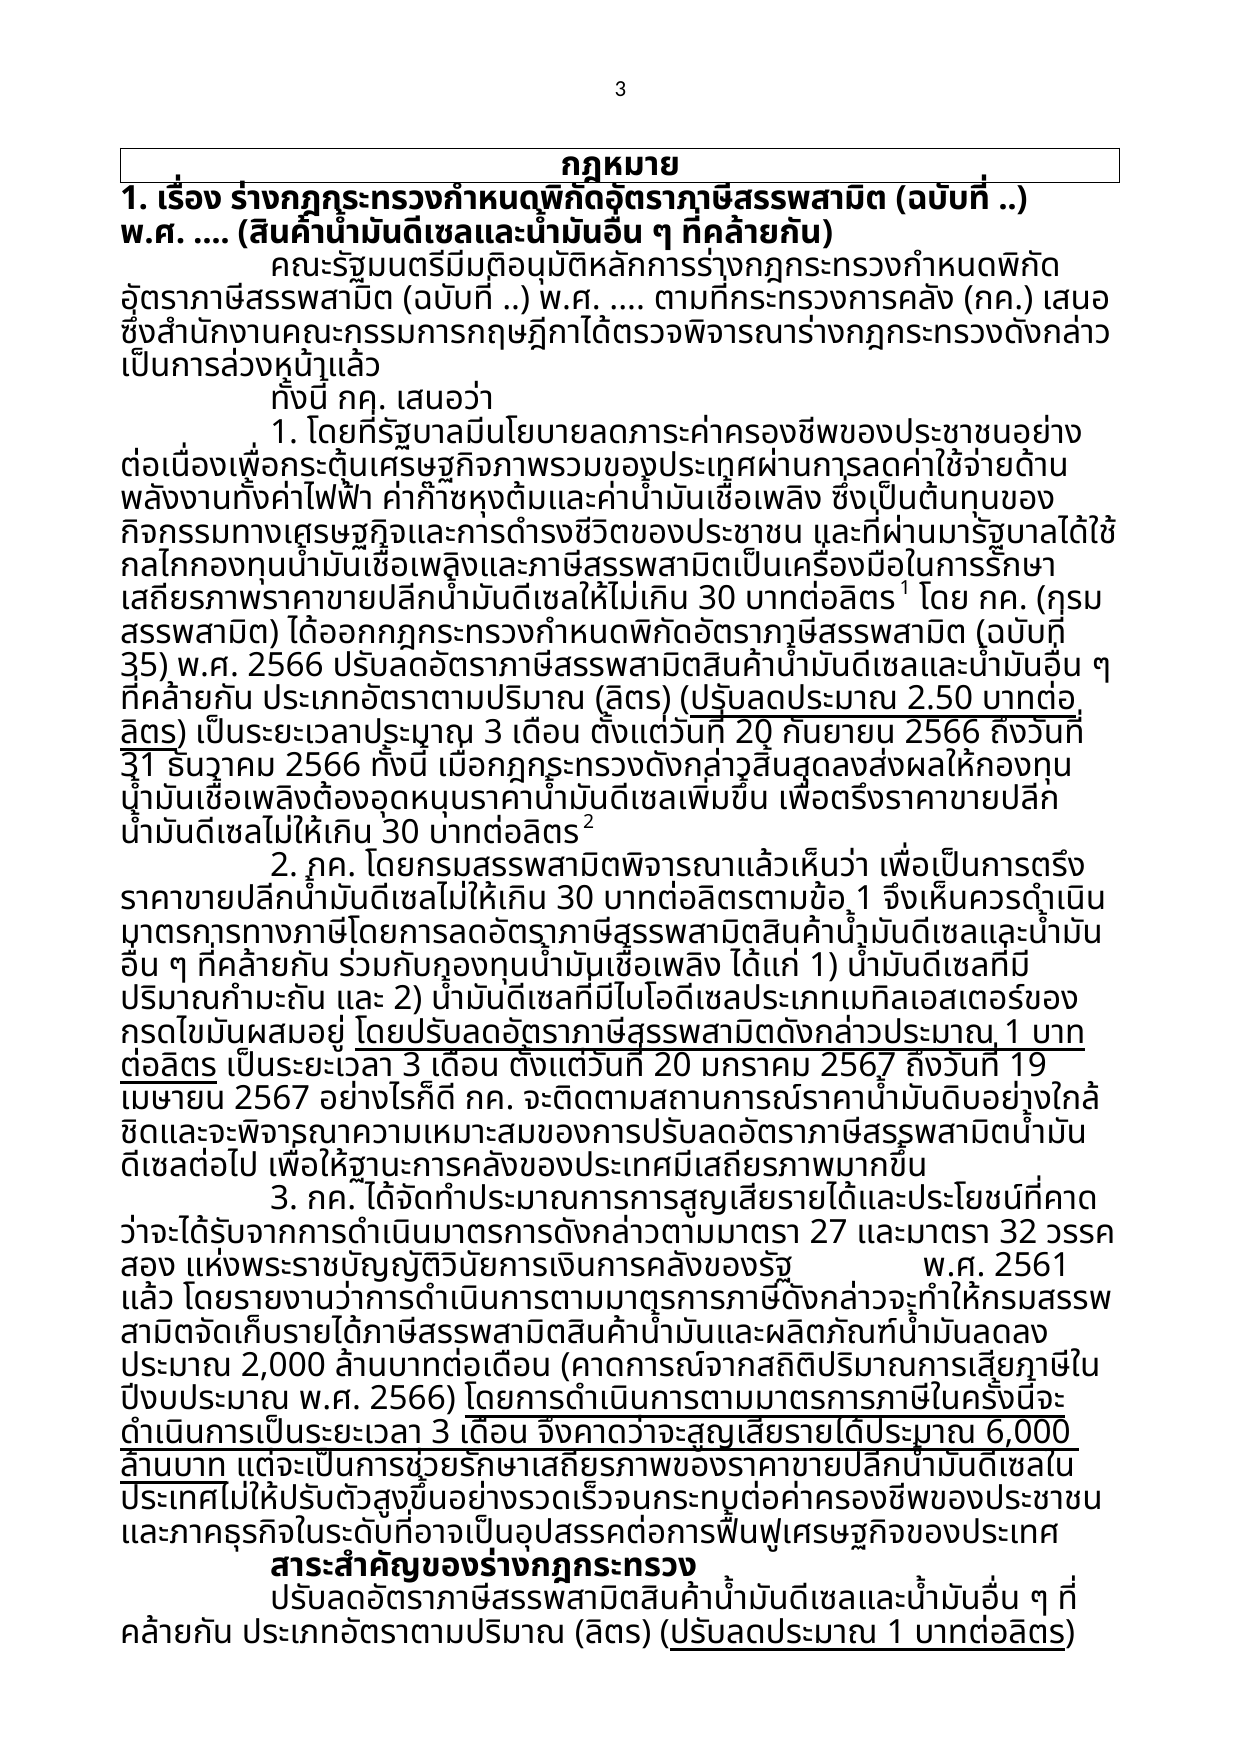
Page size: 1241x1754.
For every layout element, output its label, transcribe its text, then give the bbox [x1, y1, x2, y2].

text 2. กค. โดยกรมสรรพสามิตพิจารณาแล้วเห็นว่า เพื่อเป็นการตรึงราคาขายปลีกน้ำมันดีเซลไม่ให้เกิน 30 บาทต่อลิตรตามข้อ 1 จึงเห็นควรดำเนินมาตรการทางภาษีโดยการลดอัตราภาษีสรรพสามิตสินค้าน้ำมันดีเซลและน้ำมันอื่น ๆ ที่คล้ายกัน ร่วมกับกองทุนน้ำมันเชื้อเพลิง ได้แก่ 1) น้ำมันดีเซลที่มีปริมาณกำมะถัน และ 2) น้ำมันดีเซลที่มีไบโอดีเซลประเภทเมทิลเอสเตอร์ของกรดไขมันผสมอยู่ โดยปรับลดอัตราภาษีสรรพสามิตดังกล่าวประมาณ 1 บาทต่อลิตร เป็นระยะเวลา 3 เดือน ตั้งแต่วันที่ 20 มกราคม 2567 ถึงวันที่ 19 เมษายน 2567 อย่างไรก็ดี กค. จะติดตามสถานการณ์ราคาน้ำมันดิบอย่างใกล้ชิดและจะพิจารณาความเหมาะสมของการปรับลดอัตราภาษีสรรพสามิตน้ำมันดีเซลต่อไป เพื่อให้ฐานะการคลังของประเทศมีเสถียรภาพมากขึ้น [120, 850, 1120, 1183]
table_header กฎหมาย [121, 149, 1119, 182]
text 1. โดยที่รัฐบาลมีนโยบายลดภาระค่าครองชีพของประชาชนอย่างต่อเนื่องเพื่อกระตุ้นเศรษฐกิจภาพรวมของประเทศผ่านการลดค่าใช้จ่ายด้านพลังงานทั้งค่าไฟฟ้า ค่าก๊าซหุงต้มและค่าน้ำมันเชื้อเพลิง ซึ่งเป็นต้นทุนของกิจกรรมทางเศรษฐกิจและการดำรงชีวิตของประชาชน และที่ผ่านมารัฐบาลได้ใช้กลไกกองทุนน้ำมันเชื้อเพลิงและภาษีสรรพสามิตเป็นเครื่องมือในการรักษาเสถียรภาพราคาขายปลีกน้ำมันดีเซลให้ไม่เกิน 30 บาทต่อลิตร1 โดย กค. (กรมสรรพสามิต) ได้ออกกฎกระทรวงกำหนดพิกัดอัตราภาษีสรรพสามิต (ฉบับที่ 35) พ.ศ. 2566 ปรับลดอัตราภาษีสรรพสามิตสินค้าน้ำมันดีเซลและน้ำมันอื่น ๆ ที่คล้ายกัน ประเภทอัตราตามปริมาณ (ลิตร) (ปรับลดประมาณ 2.50 บาทต่อลิตร) เป็นระยะเวลาประมาณ 3 เดือน ตั้งแต่วันที่ 20 กันยายน 2566 ถึงวันที่ 31 ธันวาคม 2566 ทั้งนี้ เมื่อกฎกระทรวงดังกล่าวสิ้นสุดลงส่งผลให้กองทุนน้ำมันเชื้อเพลิงต้องอุดหนุนราคาน้ำมันดีเซลเพิ่มขึ้น เพื่อตรึงราคาขายปลีกน้ำมันดีเซลไม่ให้เกิน 30 บาทต่อลิตร2 [120, 416, 1120, 850]
text สาระสำคัญของร่างกฎกระทรวง [120, 1550, 1120, 1583]
text ทั้งนี้ กค. เสนอว่า [120, 383, 1120, 416]
text คณะรัฐมนตรีมีมติอนุมัติหลักการร่างกฎกระทรวงกำหนดพิกัดอัตราภาษีสรรพสามิต (ฉบับที่ ..) พ.ศ. .... ตามที่กระทรวงการคลัง (กค.) เสนอ ซึ่งสำนักงานคณะกรรมการกฤษฎีกาได้ตรวจพิจารณาร่างกฎกระทรวงดังกล่าวเป็นการล่วงหน้าแล้ว [120, 250, 1120, 383]
text 3. กค. ได้จัดทำประมาณการการสูญเสียรายได้และประโยชน์ที่คาดว่าจะได้รับจากการดำเนินมาตรการดังกล่าวตามมาตรา 27 และมาตรา 32 วรรคสอง แห่งพระราชบัญญัติวินัยการเงินการคลังของรัฐ พ.ศ. 2561 แล้ว โดยรายงานว่าการดำเนินการตามมาตรการภาษีดังกล่าวจะทำให้กรมสรรพสามิตจัดเก็บรายได้ภาษีสรรพสามิตสินค้าน้ำมันและผลิตภัณฑ์น้ำมันลดลงประมาณ 2,000 ล้านบาทต่อเดือน (คาดการณ์จากสถิติปริมาณการเสียภาษีในปีงบประมาณ พ.ศ. 2566) โดยการดำเนินการตามมาตรการภาษีในครั้งนี้จะดำเนินการเป็นระยะเวลา 3 เดือน จึงคาดว่าจะสูญเสียรายได้ประมาณ 6,000 ล้านบาท แต่จะเป็นการช่วยรักษาเสถียรภาพของราคาขายปลีกน้ำมันดีเซลในประเทศไม่ให้ปรับตัวสูงขึ้นอย่างรวดเร็วจนกระทบต่อค่าครองชีพของประชาชนและภาคธุรกิจในระดับที่อาจเป็นอุปสรรคต่อการฟื้นฟูเศรษฐกิจของประเทศ [120, 1183, 1120, 1550]
text 1. เรื่อง ร่างกฎกระทรวงกำหนดพิกัดอัตราภาษีสรรพสามิต (ฉบับที่ ..) พ.ศ. .... (สินค้าน้ำมันดีเซลและน้ำมันอื่น ๆ ที่คล้ายกัน) [120, 183, 1120, 250]
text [120, 1583, 1120, 1650]
